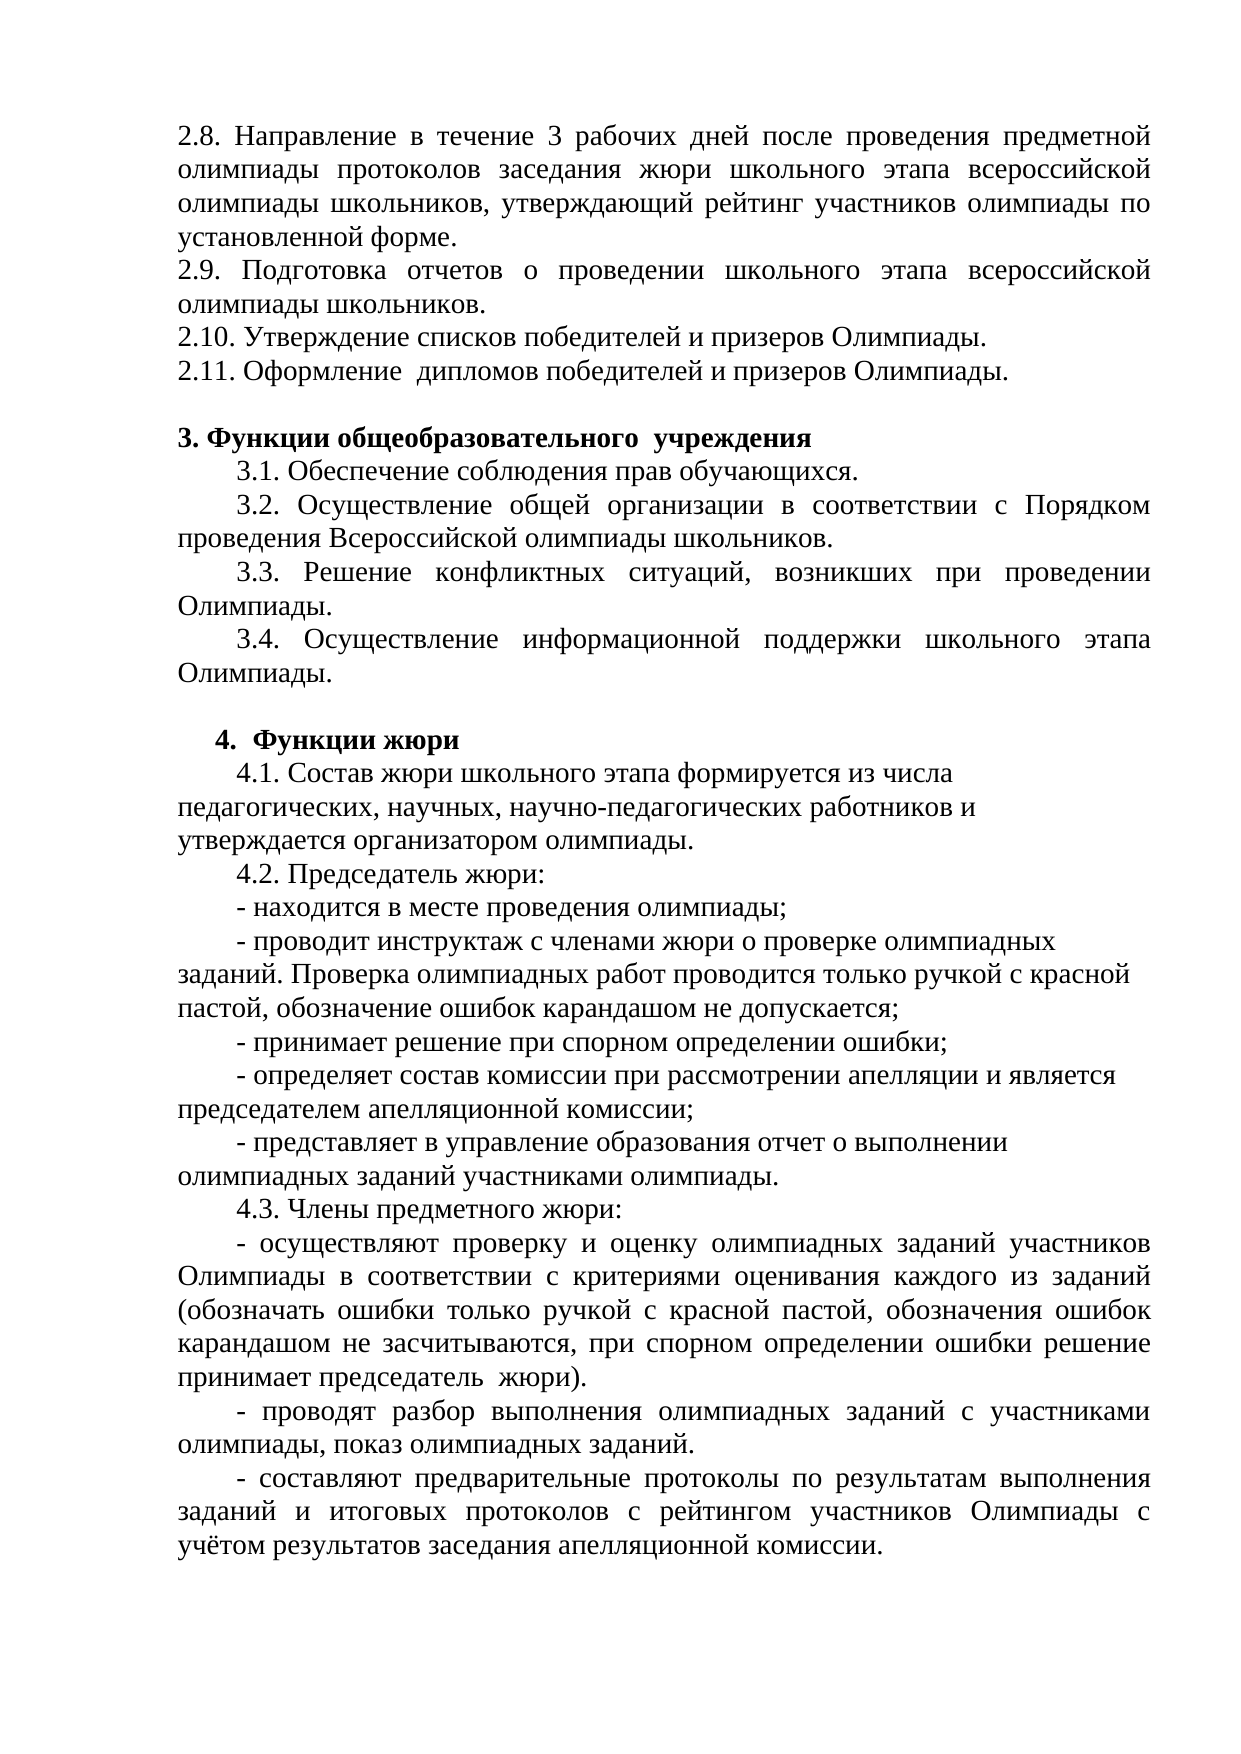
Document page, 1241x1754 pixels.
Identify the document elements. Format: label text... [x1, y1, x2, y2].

list Функции жюри [215, 722, 1152, 755]
list 3.1. Обеспечение соблюдения прав обучающихся. [177, 453, 1152, 487]
text 3.3. Решение конфликтных ситуаций, возникших при проведении Олимпиады. [177, 554, 1152, 621]
list - принимает решение при спорном определении ошибки; [177, 1024, 1152, 1057]
text 3. Функции общеобразовательного учреждения [177, 420, 1152, 453]
text - составляют предварительные протоколы по результатам выполнения заданий и итоговых протоколов с рейтингом участников Олимпиады с учётом результатов заседания апелляционной комиссии. [177, 1460, 1152, 1560]
text 3.2. Осуществление общей организации в соответствии с Порядком проведения Всероссийской олимпиады школьников. [177, 487, 1152, 554]
text 2.10. Утверждение списков победителей и призеров Олимпиады. [177, 319, 1152, 353]
list 4.1. Состав жюри школьного этапа формируется из числа педагогических, научных, научно-педагогических работников и утверждается организатором олимпиады. [177, 755, 1152, 856]
text 3.4. Осуществление информационной поддержки школьного этапа Олимпиады. [177, 621, 1152, 688]
list - определяет состав комиссии при рассмотрении апелляции и является председателем апелляционной комиссии; [177, 1057, 1152, 1124]
list 4.3. Члены предметного жюри: [177, 1191, 1152, 1225]
list 4.2. Председатель жюри: [177, 856, 1152, 889]
text 2.11. Оформление дипломов победителей и призеров Олимпиады. [177, 353, 1152, 386]
list - находится в месте проведения олимпиады; [177, 889, 1152, 923]
text - проводят разбор выполнения олимпиадных заданий с участниками олимпиады, показ олимпиадных заданий. [177, 1393, 1152, 1460]
text 2.8. Направление в течение 3 рабочих дней после проведения предметной олимпиады протоколов заседания жюри школьного этапа всероссийской олимпиады школьников, утверждающий рейтинг участников олимпиады по установленной форме. [177, 118, 1152, 252]
list - проводит инструктаж с членами жюри о проверке олимпиадных заданий. Проверка олимпиадных работ проводится только ручкой с красной пастой, обозначение ошибок карандашом не допускается; [177, 923, 1152, 1024]
text 2.9. Подготовка отчетов о проведении школьного этапа всероссийской олимпиады школьников. [177, 252, 1152, 319]
list - осуществляют проверку и оценку олимпиадных заданий участников Олимпиады в соответствии с критериями оценивания каждого из заданий (обозначать ошибки только ручкой с красной пастой, обозначения ошибок карандашом не засчитываются, при спорном определении ошибки решение принимает председатель жюри). [177, 1225, 1152, 1393]
list - представляет в управление образования отчет о выполнении олимпиадных заданий участниками олимпиады. [177, 1124, 1152, 1191]
